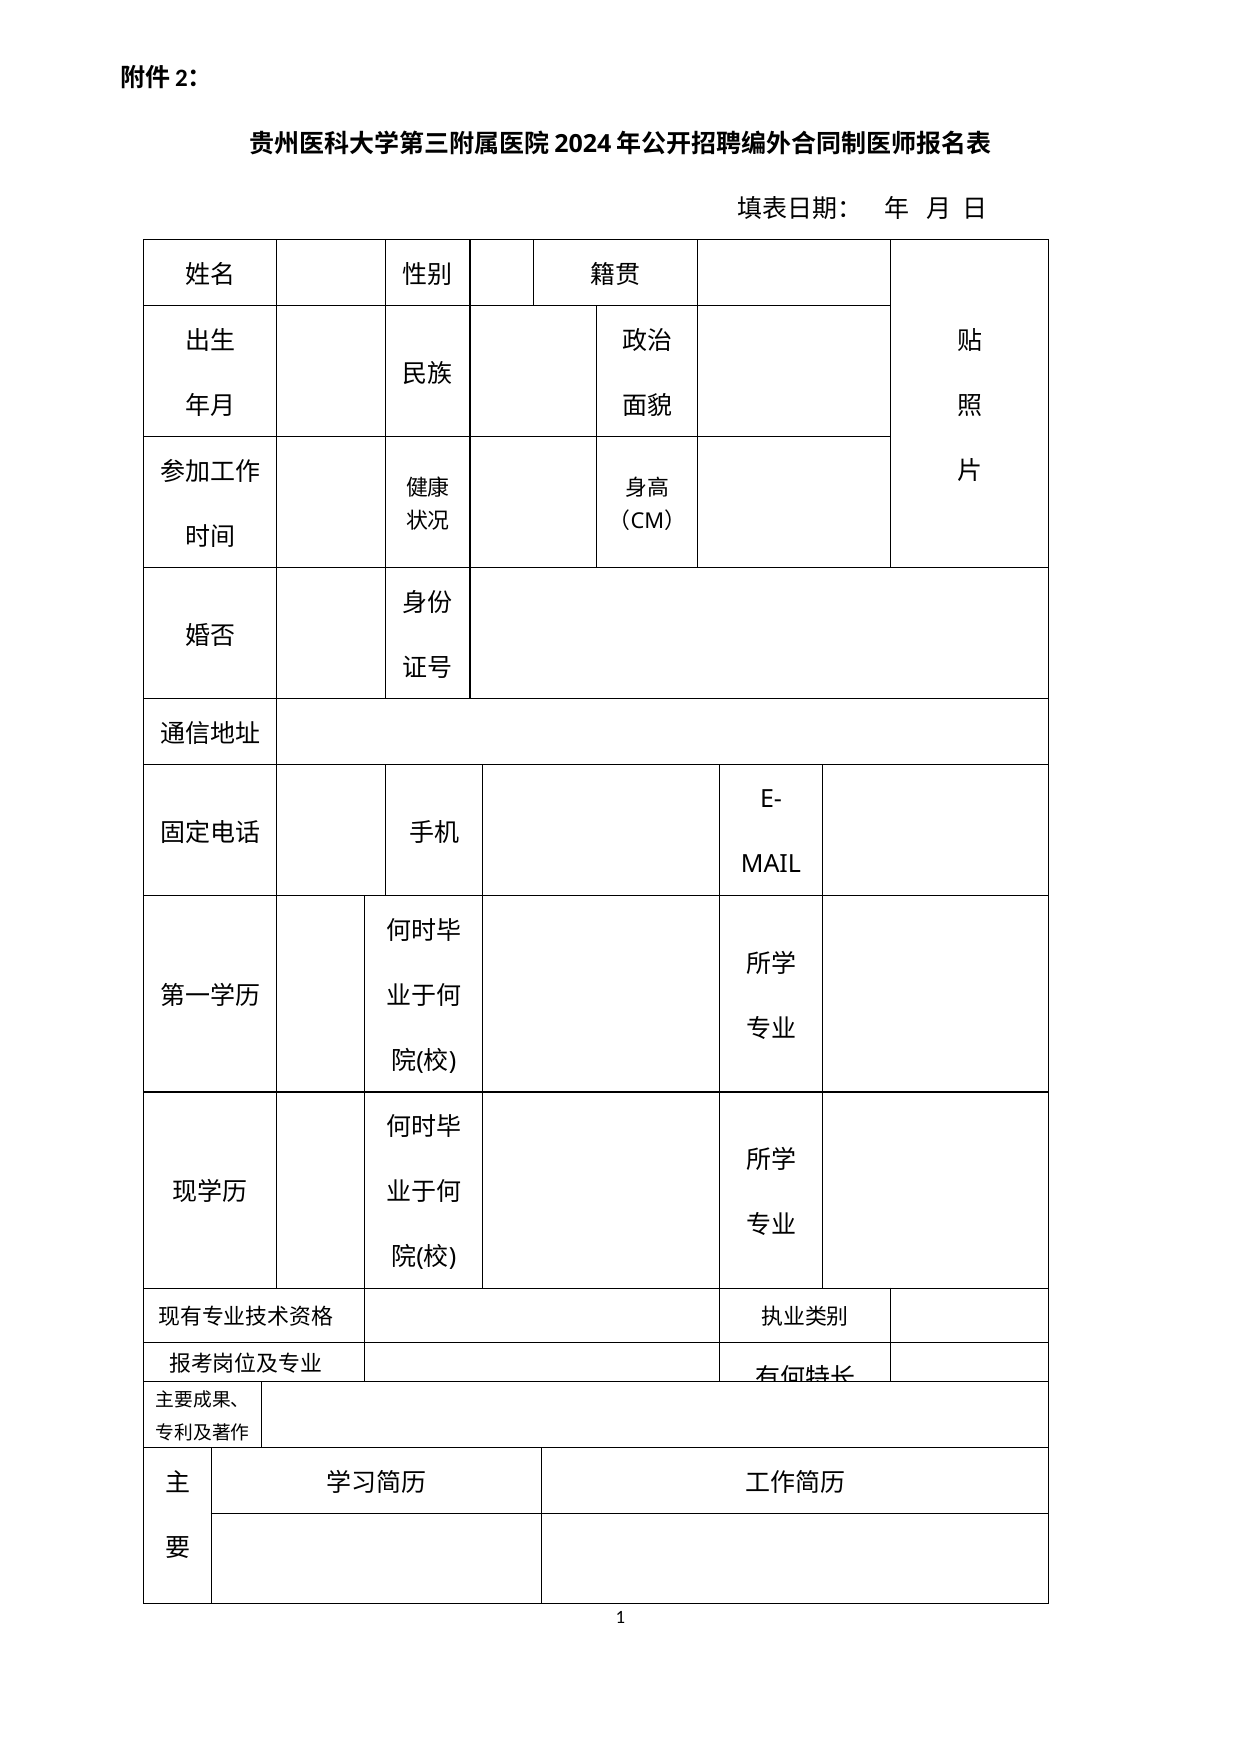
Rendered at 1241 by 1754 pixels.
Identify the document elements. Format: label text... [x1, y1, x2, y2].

text 贵州医科大学第三附属医院2024年公开招聘编外合同制医师报名表 [187, 109, 1053, 174]
table_cell 民族 [386, 306, 469, 436]
table_cell [891, 1343, 1048, 1381]
table_cell 第一学历 [144, 896, 276, 1091]
table_header 籍贯 [534, 240, 697, 305]
table_cell [365, 1343, 719, 1381]
table_header 姓名 [144, 240, 276, 305]
table_cell [471, 437, 596, 567]
text 填表日期： 年 月 日 [187, 174, 1053, 239]
table_cell [262, 1382, 1048, 1447]
table_header 贴 照 片 [891, 240, 1048, 567]
table_cell [365, 1289, 719, 1342]
table_cell 何时毕业于何院(校) [365, 896, 482, 1091]
table_cell 所学 专业 [720, 896, 822, 1091]
table_cell [823, 1093, 1048, 1287]
table_cell 政治 面貌 [597, 306, 697, 436]
table_cell [471, 568, 1048, 698]
table_cell [471, 306, 596, 436]
table_cell 有何特长 [720, 1343, 890, 1381]
table_cell [212, 1514, 541, 1603]
table_cell [277, 437, 385, 567]
table_cell 学习简历 [212, 1448, 541, 1513]
table_cell 工作简历 [542, 1448, 1048, 1513]
table_cell 主 要 简 历 [144, 1448, 211, 1603]
table_cell [698, 437, 890, 567]
table_cell 现有专业技术资格 [144, 1289, 364, 1342]
table_header [471, 240, 533, 305]
table_header 性别 [386, 240, 469, 305]
table_cell 现学历 [144, 1093, 276, 1287]
table_cell 通信地址 [144, 699, 276, 764]
table_cell E-MAIL [720, 765, 822, 895]
table_cell 固定电话 [144, 765, 276, 895]
table_cell [277, 896, 364, 1091]
table_cell [277, 1093, 364, 1287]
table_cell 婚否 [144, 568, 276, 698]
table_cell 身份 证号 [386, 568, 469, 698]
table_cell [277, 765, 385, 895]
table_header [277, 240, 385, 305]
table_cell [483, 1093, 719, 1287]
table_cell [483, 896, 719, 1091]
table_cell 主要成果、专利及著作 [144, 1382, 261, 1447]
table_cell [277, 699, 1048, 764]
table_cell 参加工作时间 [144, 437, 276, 567]
table_cell 报考岗位及专业 [144, 1343, 364, 1381]
table_header [698, 240, 890, 305]
table_cell 手机 [386, 765, 482, 895]
table_cell [277, 306, 385, 436]
table_cell [277, 568, 385, 698]
table_cell [542, 1514, 1048, 1603]
table_cell 执业类别 [720, 1289, 890, 1342]
table_cell [823, 765, 1048, 895]
table_cell 所学 专业 [720, 1093, 822, 1287]
table_cell [698, 306, 890, 436]
table_cell 健康 状况 [386, 437, 469, 567]
table_cell [823, 896, 1048, 1091]
table_cell [891, 1289, 1048, 1342]
table_cell 身高（CM） [597, 437, 697, 567]
table_cell [483, 765, 719, 895]
table_cell 何时毕业于何院(校) [365, 1093, 482, 1287]
table_cell 出生 年月 [144, 306, 276, 436]
